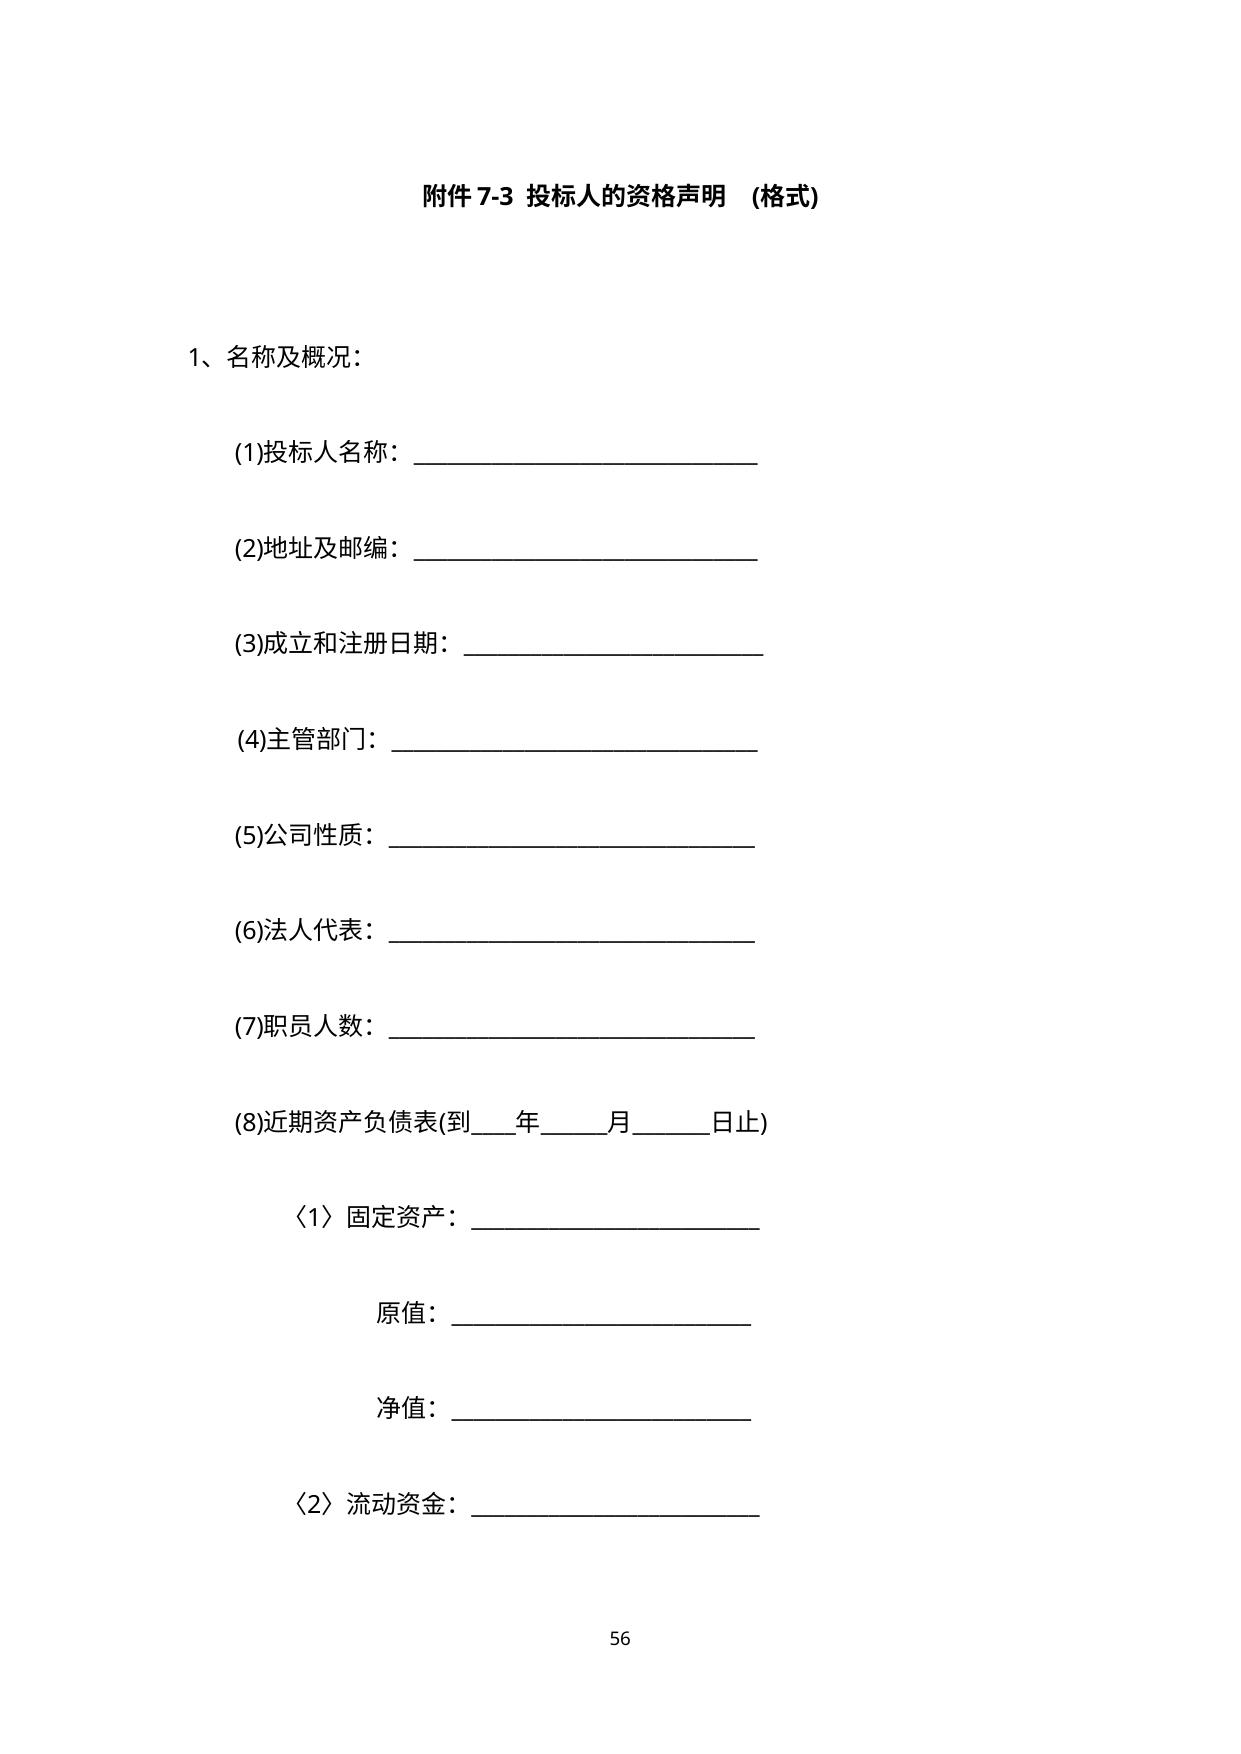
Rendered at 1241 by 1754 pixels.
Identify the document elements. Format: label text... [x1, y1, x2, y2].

text (2)地址及邮编：_______________________________ [187, 514, 1053, 579]
text (7)职员人数：_________________________________ [187, 992, 1053, 1057]
text 原值：___________________________ [329, 1279, 1053, 1344]
text 1、名称及概况： [187, 323, 1053, 388]
text 附件7-3 投标人的资格声明 (格式) [187, 162, 1053, 227]
text 净值：___________________________ [329, 1374, 1053, 1439]
text (8)近期资产负债表(到____年______月_______日止) [187, 1088, 1053, 1153]
text (3)成立和注册日期：___________________________ [187, 609, 1053, 674]
text (5)公司性质：_________________________________ [187, 801, 1053, 866]
text (1)投标人名称：_______________________________ [187, 418, 1053, 483]
text (4)主管部门：_________________________________ [187, 705, 1053, 770]
text (6)法人代表：_________________________________ [187, 896, 1053, 961]
text 〈1〉固定资产：__________________________ [234, 1183, 1053, 1248]
text 〈2〉流动资金：__________________________ [234, 1470, 1053, 1535]
